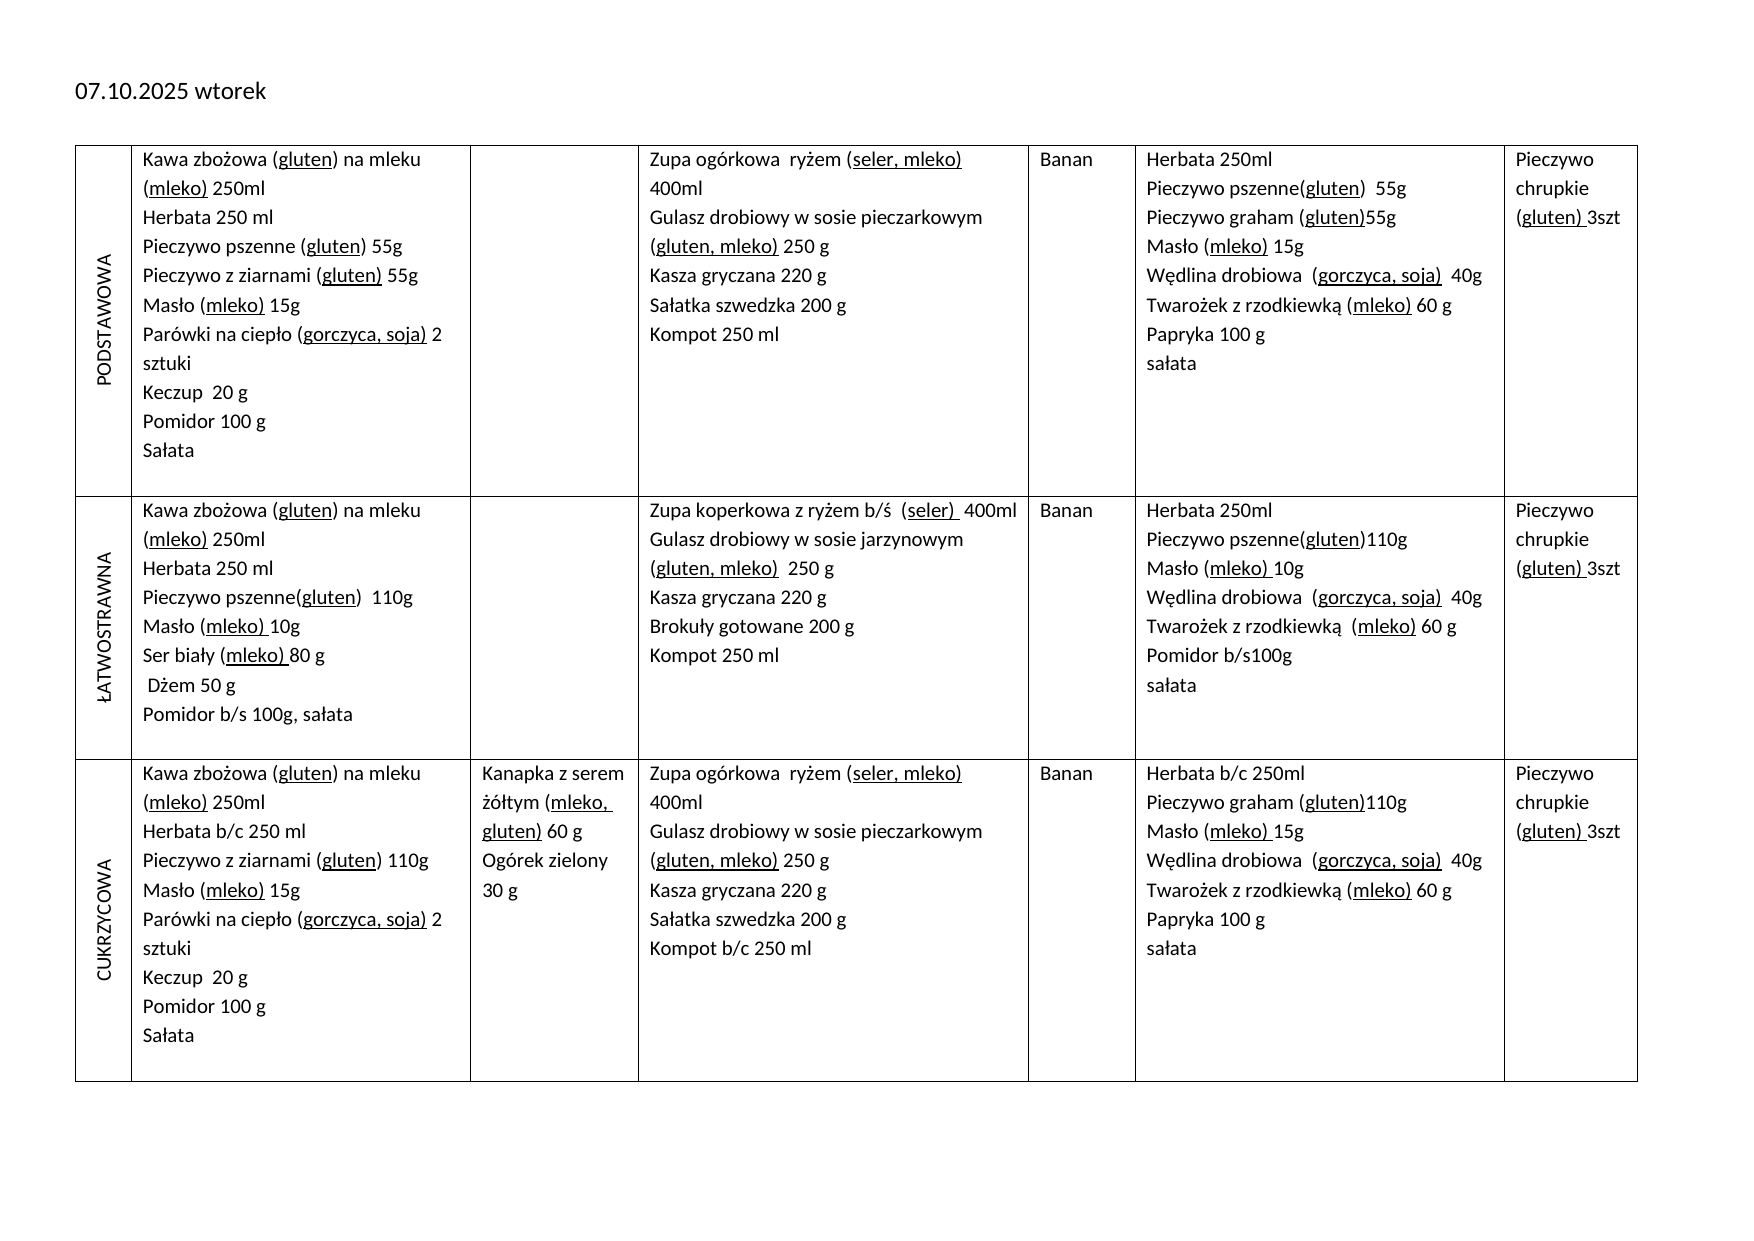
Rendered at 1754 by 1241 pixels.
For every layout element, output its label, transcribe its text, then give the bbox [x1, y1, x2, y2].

table_header Banan [1029, 146, 1135, 496]
table_cell Herbata b/c 250ml Pieczywo graham (gluten)110g Masło (mleko) 15g Wędlina drobiowa (gorczyca, soja) 40g Twarożek z rzodkiewką (mleko) 60 g Papryka 100 g sałata [1136, 760, 1504, 1081]
table_cell ŁATWOSTRAWNA [76, 497, 131, 759]
table_cell CUKRZYCOWA [76, 760, 131, 1081]
table_header [471, 146, 638, 496]
table_cell Zupa koperkowa z ryżem b/ś (seler) 400ml Gulasz drobiowy w sosie jarzynowym (gluten, mleko) 250 g Kasza gryczana 220 g Brokuły gotowane 200 g Kompot 250 ml [639, 497, 1028, 759]
table_cell Pieczywo chrupkie (gluten) 3szt [1505, 760, 1637, 1081]
table_header Herbata 250ml Pieczywo pszenne(gluten) 55g Pieczywo graham (gluten)55g Masło (mleko) 15g Wędlina drobiowa (gorczyca, soja) 40g Twarożek z rzodkiewką (mleko) 60 g Papryka 100 g sałata [1136, 146, 1504, 496]
table_header Pieczywo chrupkie (gluten) 3szt [1505, 146, 1637, 496]
table_cell Herbata 250ml Pieczywo pszenne(gluten)110g Masło (mleko) 10g Wędlina drobiowa (gorczyca, soja) 40g Twarożek z rzodkiewką (mleko) 60 g Pomidor b/s100g sałata [1136, 497, 1504, 759]
table_cell Banan [1029, 497, 1135, 759]
table_cell Kawa zbożowa (gluten) na mleku (mleko) 250ml Herbata 250 ml Pieczywo pszenne(gluten) 110g Masło (mleko) 10g Ser biały (mleko) 80 g Dżem 50 g Pomidor b/s 100g, sałata [132, 497, 470, 759]
table_cell Pieczywo chrupkie (gluten) 3szt [1505, 497, 1637, 759]
text 07.10.2025 wtorek [75, 75, 1679, 106]
table_header Kawa zbożowa (gluten) na mleku (mleko) 250ml Herbata 250 ml Pieczywo pszenne (gluten) 55g Pieczywo z ziarnami (gluten) 55g Masło (mleko) 15g Parówki na ciepło (gorczyca, soja) 2 sztuki Keczup 20 g Pomidor 100 g Sałata [132, 146, 470, 496]
table_cell [471, 497, 638, 759]
table_cell Banan [1029, 760, 1135, 1081]
table_cell Kawa zbożowa (gluten) na mleku (mleko) 250ml Herbata b/c 250 ml Pieczywo z ziarnami (gluten) 110g Masło (mleko) 15g Parówki na ciepło (gorczyca, soja) 2 sztuki Keczup 20 g Pomidor 100 g Sałata [132, 760, 470, 1081]
table_header PODSTAWOWA [76, 146, 131, 496]
table_cell Kanapka z serem żółtym (mleko, gluten) 60 g Ogórek zielony 30 g [471, 760, 638, 1081]
table_cell Zupa ogórkowa ryżem (seler, mleko) 400ml Gulasz drobiowy w sosie pieczarkowym (gluten, mleko) 250 g Kasza gryczana 220 g Sałatka szwedzka 200 g Kompot b/c 250 ml [639, 760, 1028, 1081]
table_header Zupa ogórkowa ryżem (seler, mleko) 400ml Gulasz drobiowy w sosie pieczarkowym (gluten, mleko) 250 g Kasza gryczana 220 g Sałatka szwedzka 200 g Kompot 250 ml [639, 146, 1028, 496]
